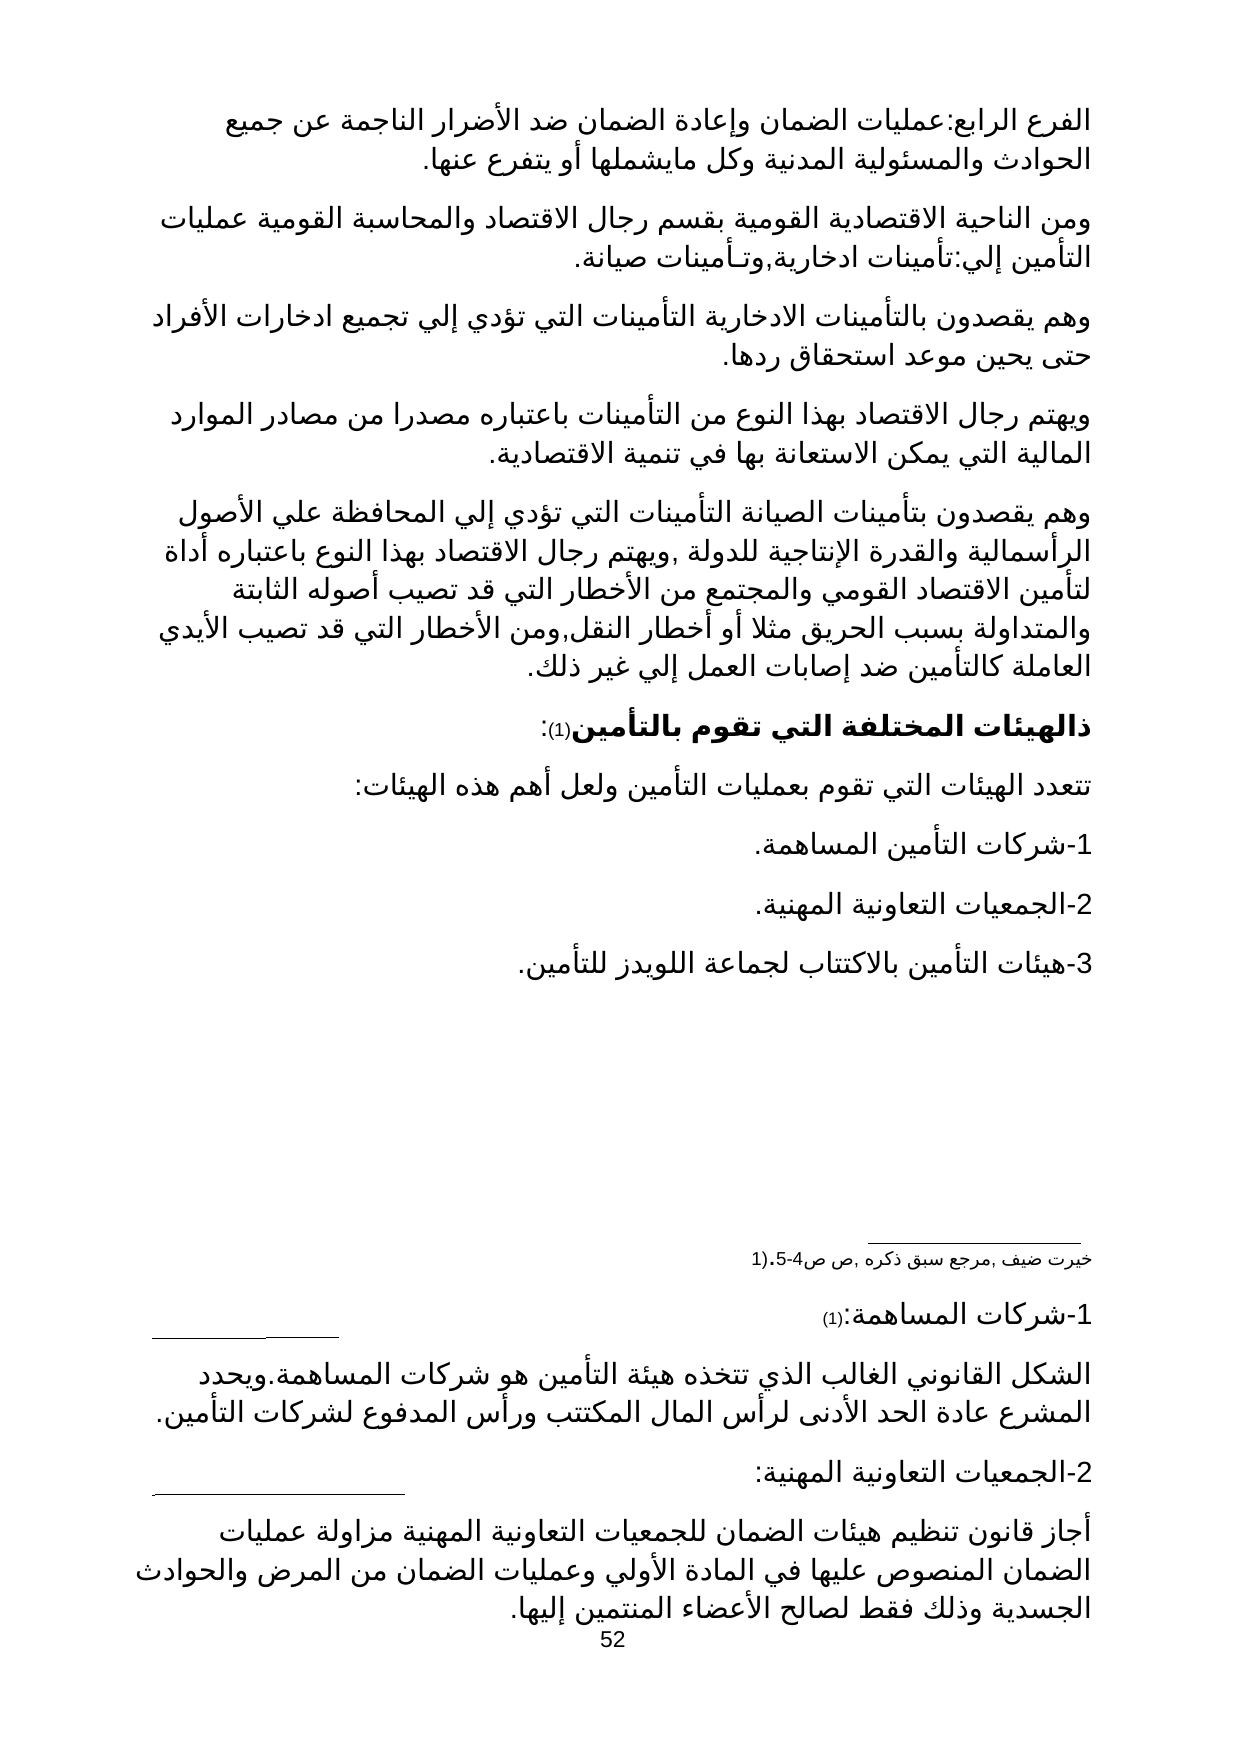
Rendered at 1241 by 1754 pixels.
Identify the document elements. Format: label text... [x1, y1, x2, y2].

text تتعدد الهيئات التي تقوم بعمليات التأمين ولعل أهم هذه الهيئات: [133, 768, 1092, 802]
text وهم يقصدون بالتأمينات الادخارية التأمينات التي تؤدي إلي تجميع ادخارات الأفراد حتى يحين موعد استحقاق ردها. [133, 299, 1092, 371]
text ومن الناحية الاقتصادية القومية بقسم رجال الاقتصاد والمحاسبة القومية عمليات التأمين إلي:تأمينات ادخارية,وتـأمينات صيانة. [133, 201, 1092, 273]
text 1-شركات المساهمة:(1) [133, 1297, 1092, 1331]
text 1-شركات التأمين المساهمة. [133, 827, 1092, 861]
text الفرع الرابع:عمليات الضمان وإعادة الضمان ضد الأضرار الناجمة عن جميع الحوادث والمسئولية المدنية وكل مايشملها أو يتفرع عنها. [133, 103, 1092, 176]
text ذالهيئات المختلفة التي تقوم بالتأمين(1): [133, 709, 1092, 742]
text الشكل القانوني الغالب الذي تتخذه هيئة التأمين هو شركات المساهمة.ويحدد المشرع عادة الحد الأدنى لرأس المال المكتتب ورأس المدفوع لشركات التأمين. [133, 1357, 1092, 1429]
text خيرت ضيف ,مرجع سبق ذكره ,ص ص4-5.(1 [133, 1238, 1092, 1272]
text 2-الجمعيات التعاونية المهنية. [133, 887, 1092, 920]
text وهم يقصدون بتأمينات الصيانة التأمينات التي تؤدي إلي المحافظة علي الأصول الرأسمالية والقدرة الإنتاجية للدولة ,ويهتم رجال الاقتصاد بهذا النوع باعتباره أداة لتأمين الاقتصاد القومي والمجتمع من الأخطار التي قد تصيب أصوله الثابتة والمتداولة بسبب الحريق مثلا أو أخطار النقل,ومن الأخطار التي قد تصيب الأيدي العاملة كالتأمين ضد إصابات العمل إلي غير ذلك. [133, 495, 1092, 683]
text 2-الجمعيات التعاونية المهنية: [133, 1455, 1092, 1488]
text أجاز قانون تنظيم هيئات الضمان للجمعيات التعاونية المهنية مزاولة عمليات الضمان المنصوص عليها في المادة الأولي وعمليات الضمان من المرض والحوادث الجسدية وذلك فقط لصالح الأعضاء المنتمين إليها. [133, 1514, 1092, 1625]
text 3-هيئات التأمين بالاكتتاب لجماعة اللويدز للتأمين. [133, 946, 1092, 980]
text ويهتم رجال الاقتصاد بهذا النوع من التأمينات باعتباره مصدرا من مصادر الموارد المالية التي يمكن الاستعانة بها في تنمية الاقتصادية. [133, 397, 1092, 469]
